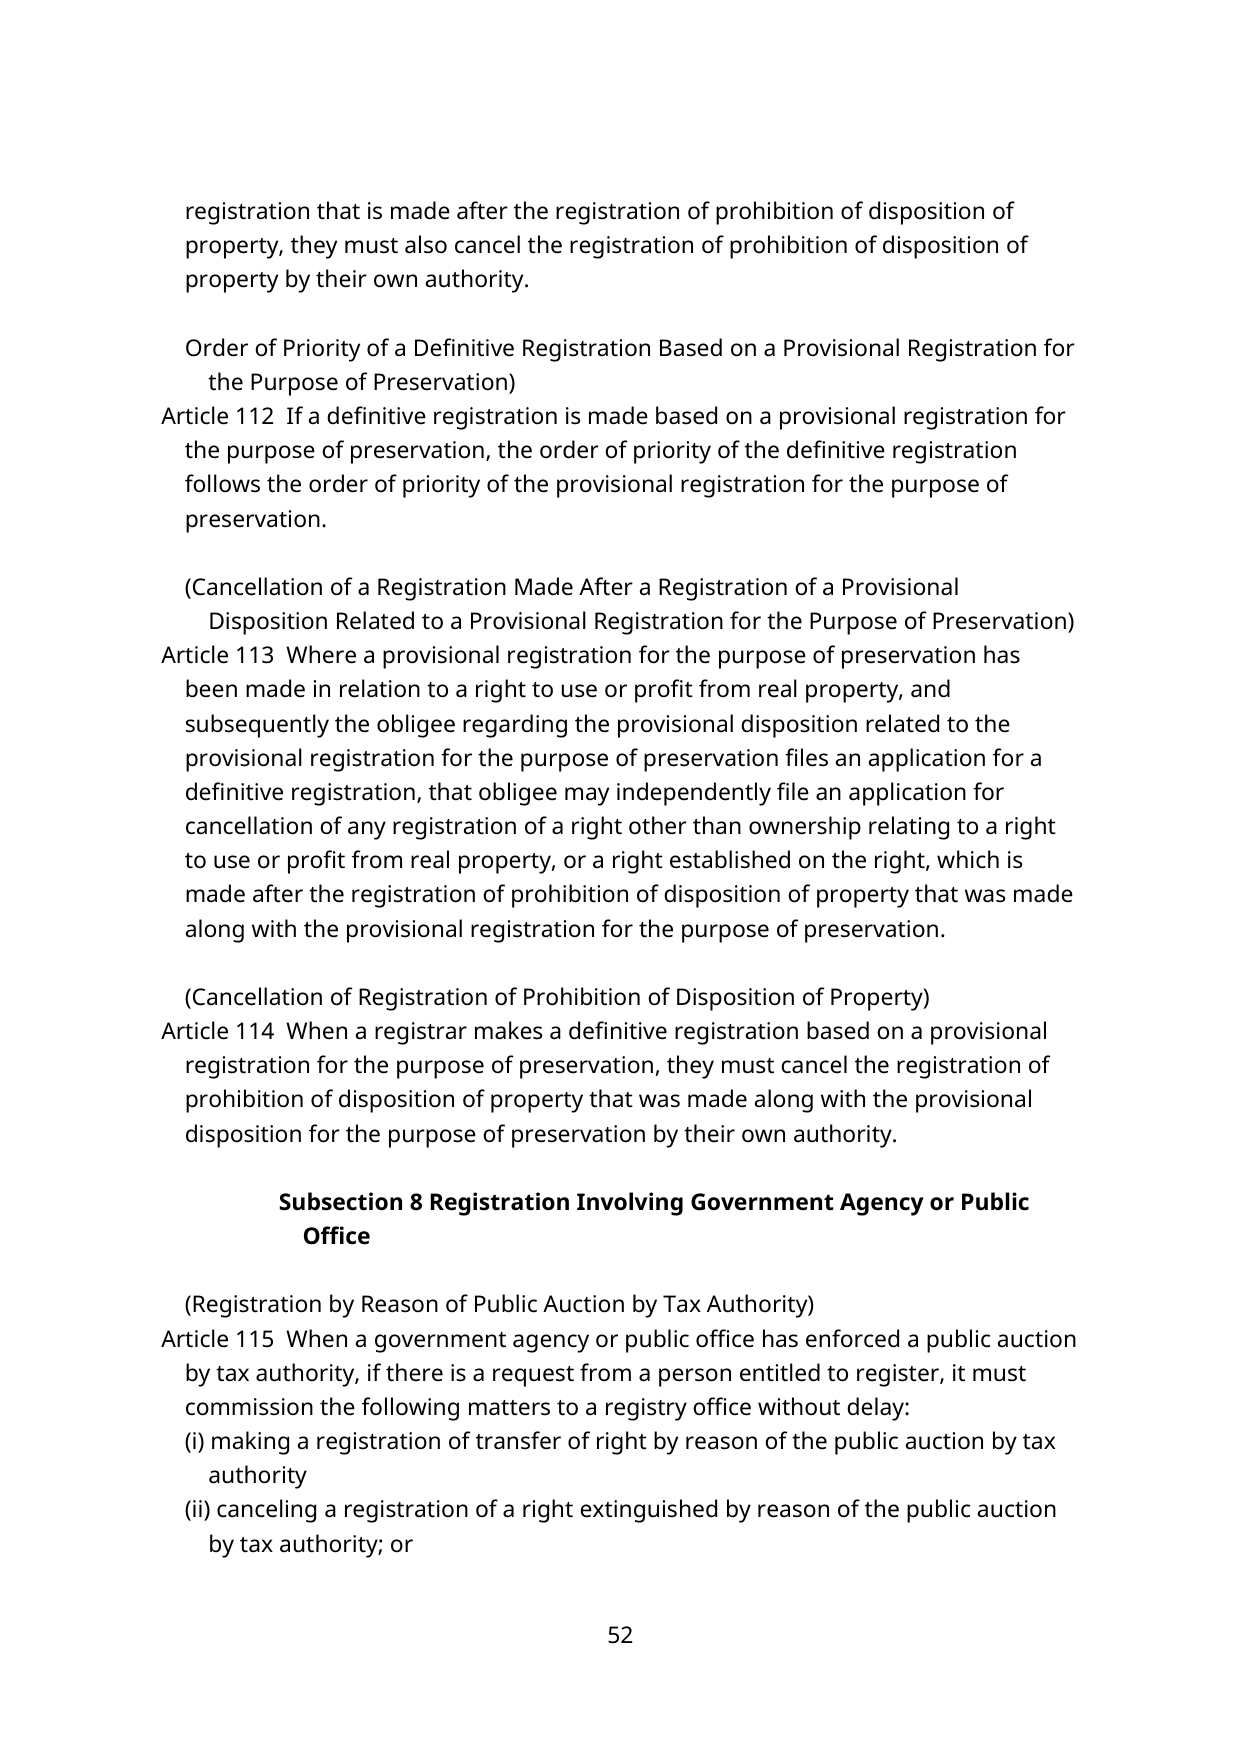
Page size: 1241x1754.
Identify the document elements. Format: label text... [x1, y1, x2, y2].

text (Registration by Reason of Public Auction by Tax Authority) [184, 1287, 1079, 1321]
text Order of Priority of a Definitive Registration Based on a Provisional Registration for the Purpose of Preservation) [184, 330, 1079, 399]
text Article 113 Where a provisional registration for the purpose of preservation has been made in relation to a right to use or profit from real property, and subsequently the obligee regarding the provisional disposition related to the provisional registration for the purpose of preservation files an application for a definitive registration, that obligee may independently file an application for cancellation of any registration of a right other than ownership relating to a right to use or profit from real property, or a right established on the right, which is made after the registration of prohibition of disposition of property that was made along with the provisional registration for the purpose of preservation. [161, 638, 1079, 945]
text Article 114 When a registrar makes a definitive registration based on a provisional registration for the purpose of preservation, they must cancel the registration of prohibition of disposition of property that was made along with the provisional disposition for the purpose of preservation by their own authority. [161, 1014, 1079, 1150]
text (Cancellation of a Registration Made After a Registration of a Provisional Disposition Related to a Provisional Registration for the Purpose of Preservation) [184, 569, 1079, 638]
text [161, 194, 1079, 296]
text (Cancellation of Registration of Prohibition of Disposition of Property) [184, 979, 1079, 1014]
text Article 112 If a definitive registration is made based on a provisional registration for the purpose of preservation, the order of priority of the definitive registration follows the order of priority of the provisional registration for the purpose of preservation. [161, 399, 1079, 535]
text Subsection 8 Registration Involving Government Agency or Public Office [276, 1184, 1079, 1253]
text (i) making a registration of transfer of right by reason of the public auction by tax authority [184, 1424, 1079, 1492]
text Article 115 When a government agency or public office has enforced a public auction by tax authority, if there is a request from a person entitled to register, it must commission the following matters to a registry office without delay: [161, 1321, 1079, 1424]
text (ii) canceling a registration of a right extinguished by reason of the public auction by tax authority; or [184, 1492, 1079, 1560]
